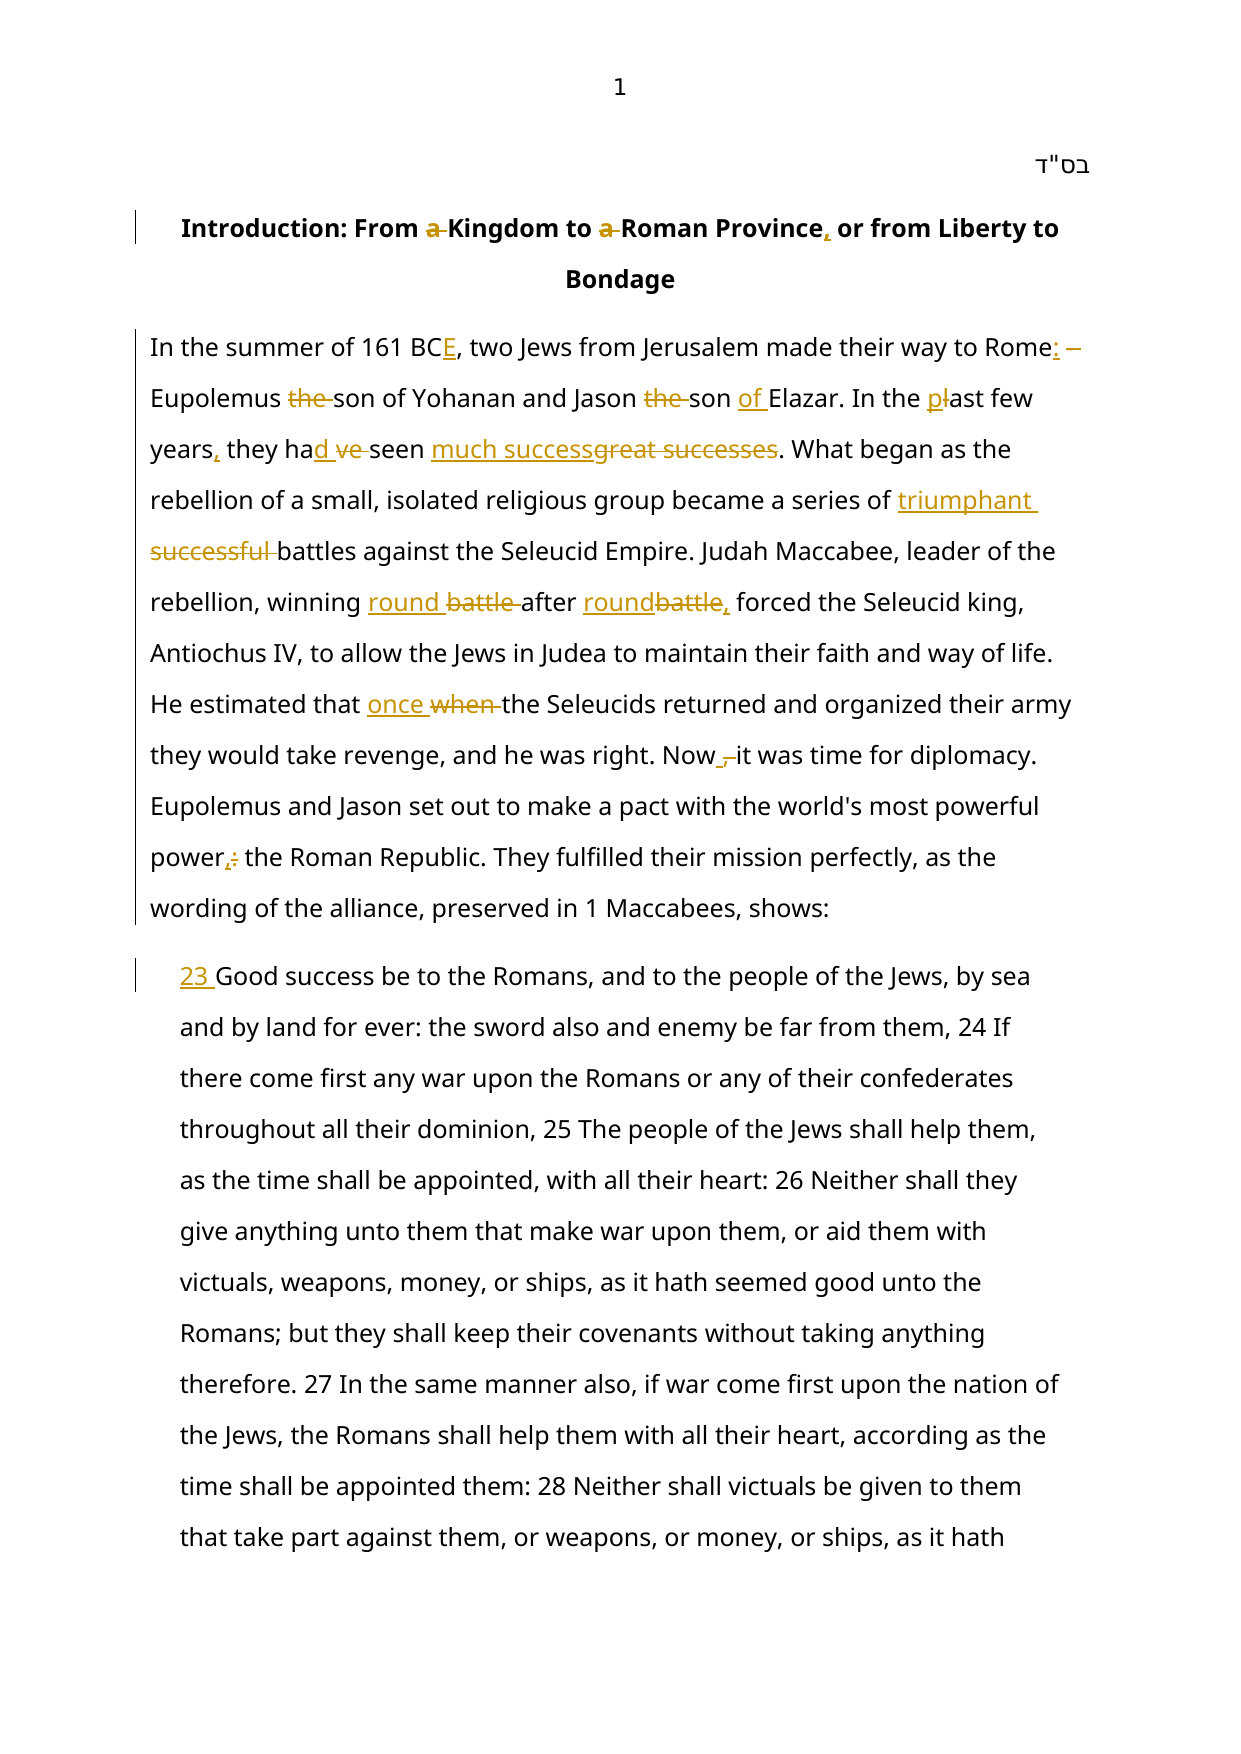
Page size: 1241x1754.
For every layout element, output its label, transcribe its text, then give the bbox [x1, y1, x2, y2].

text Introduction: From Kingdom to Roman Province or from Liberty to Bondage [150, 210, 1090, 296]
text In the summer of 161 BC, two Jews from Jerusalem made their way to Rome Eupolemus son of Yohanan and Jason son Elazar. In the ast few years they haseen . What began as the rebellion of a small, isolated religious group became a series of battles against the Seleucid Empire. Judah Maccabee, leader of the rebellion, winning after forced the Seleucid king, Antiochus IV, to allow the Jews in Judea to maintain their faith and way of life. He estimated that the Seleucids returned and organized their army they would take revenge, and he was right. Nowit was time for diplomacy. Eupolemus and Jason set out to make a pact with the world's most powerful power the Roman Republic. They fulfilled their mission perfectly, as the wording of the alliance, preserved in 1 Maccabees, shows: [150, 329, 1090, 925]
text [179, 958, 1061, 1554]
text בס"ד [150, 150, 1090, 179]
